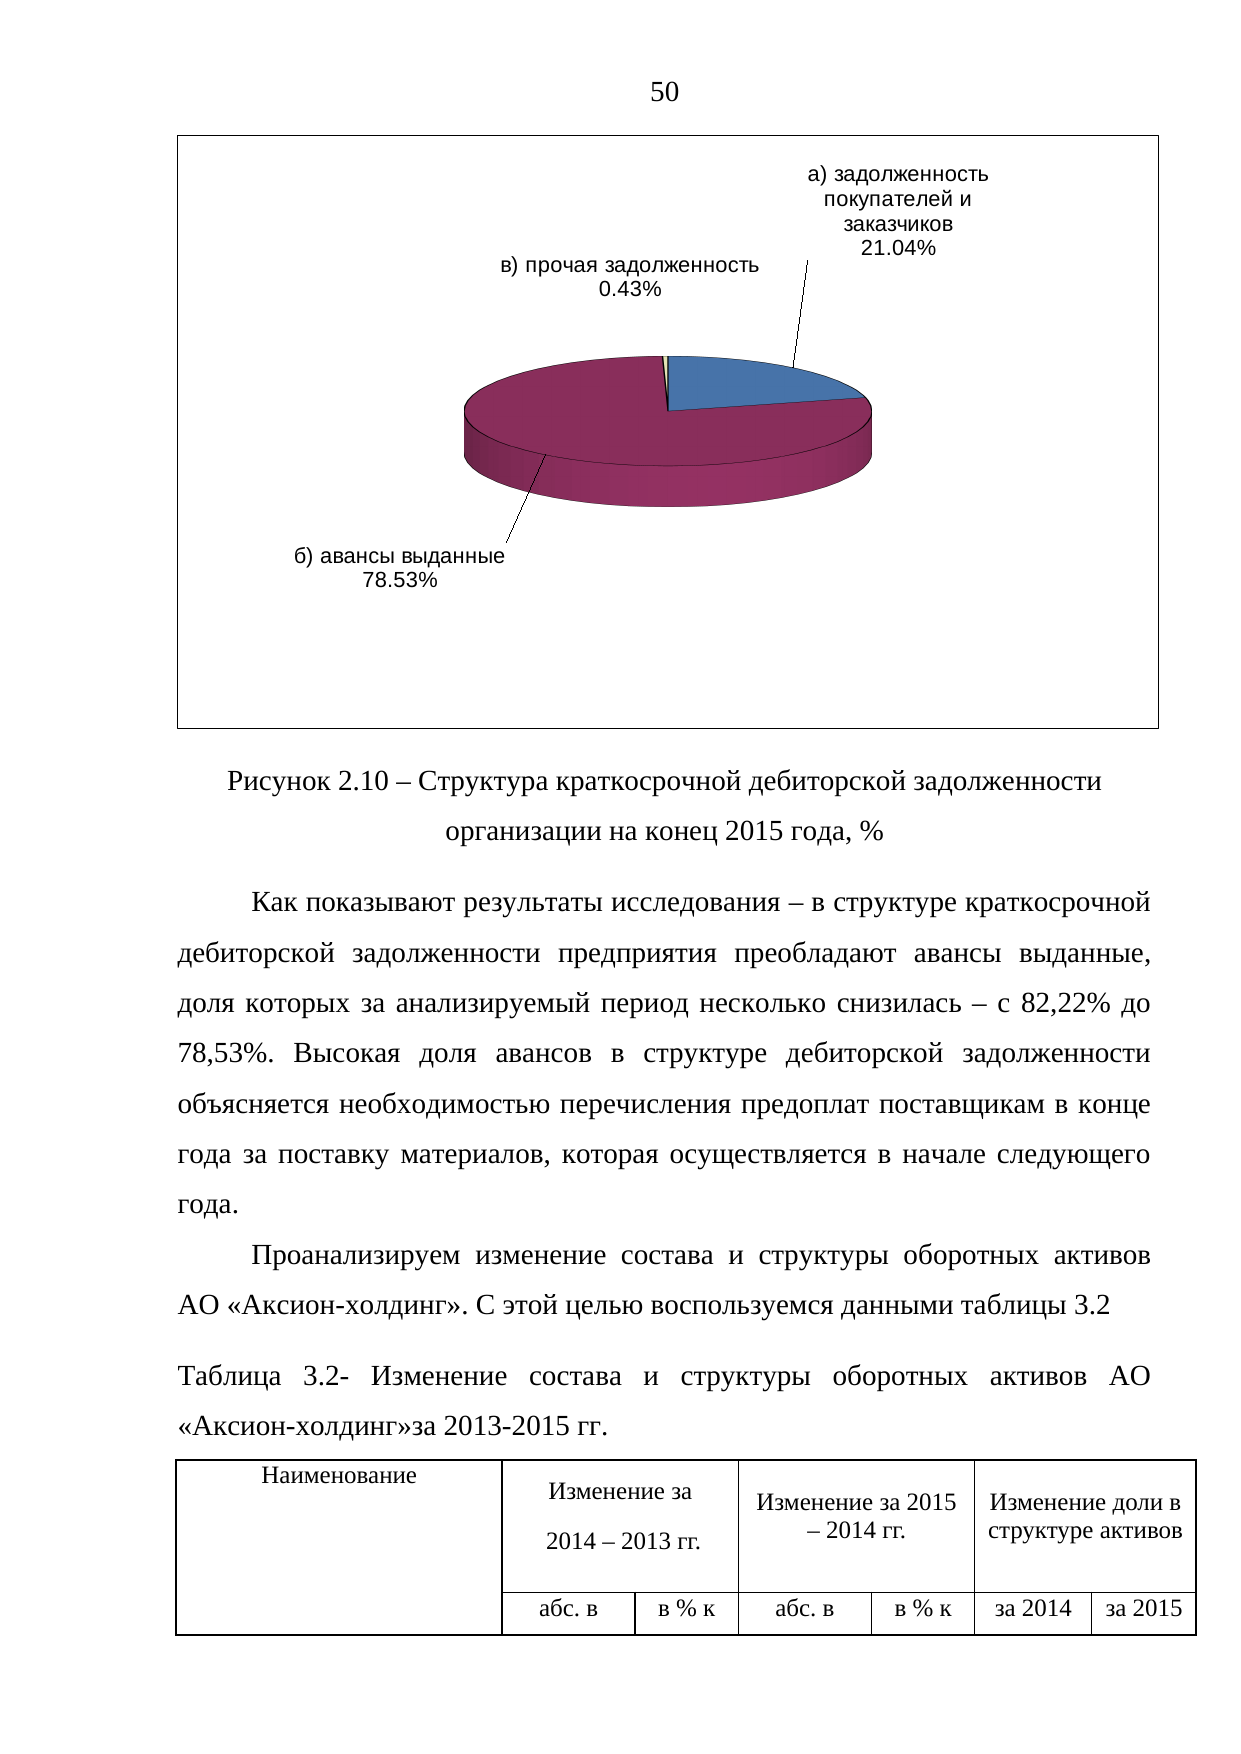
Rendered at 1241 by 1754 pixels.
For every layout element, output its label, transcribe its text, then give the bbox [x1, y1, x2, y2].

text Таблица 3.2- Изменение состава и структуры оборотных активов АО «Аксион-холдинг»за 2013-2015 гг. [177, 1358, 1152, 1442]
table_cell абс. в тыс. руб. [739, 1593, 871, 1634]
table_header Наименование [177, 1461, 501, 1634]
table_cell в % к итогу [872, 1593, 974, 1634]
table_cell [975, 1593, 1091, 1634]
table_cell абс. в тыс. руб. [503, 1593, 634, 1634]
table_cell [1092, 1593, 1195, 1634]
table_header Изменение доли в структуре активов [975, 1461, 1195, 1592]
table_header Изменение за 2015 – 2014 гг. [739, 1461, 974, 1592]
text Рисунок 2.10 – Структура краткосрочной дебиторской задолженности организации на конец 2015 года, % [177, 763, 1152, 847]
text Проанализируем изменение состава и структуры оборотных активов АО «Аксион-холдинг». С этой целью воспользуемся данными таблицы 3.2 [177, 1237, 1152, 1321]
table_cell в % к итогу [636, 1593, 738, 1634]
table_header Изменение за 2014 – 2013 гг. [503, 1461, 738, 1592]
text Как показывают результаты исследования – в структуре краткосрочной дебиторской задолженности предприятия преобладают авансы выданные, доля которых за анализируемый период несколько снизилась – с 82,22% до 78,53%. Высокая доля авансов в структуре дебиторской задолженности объясняется необходимостью перечисления предоплат поставщикам в конце года за поставку материалов, которая осуществляется в начале следующего года. [177, 884, 1152, 1220]
